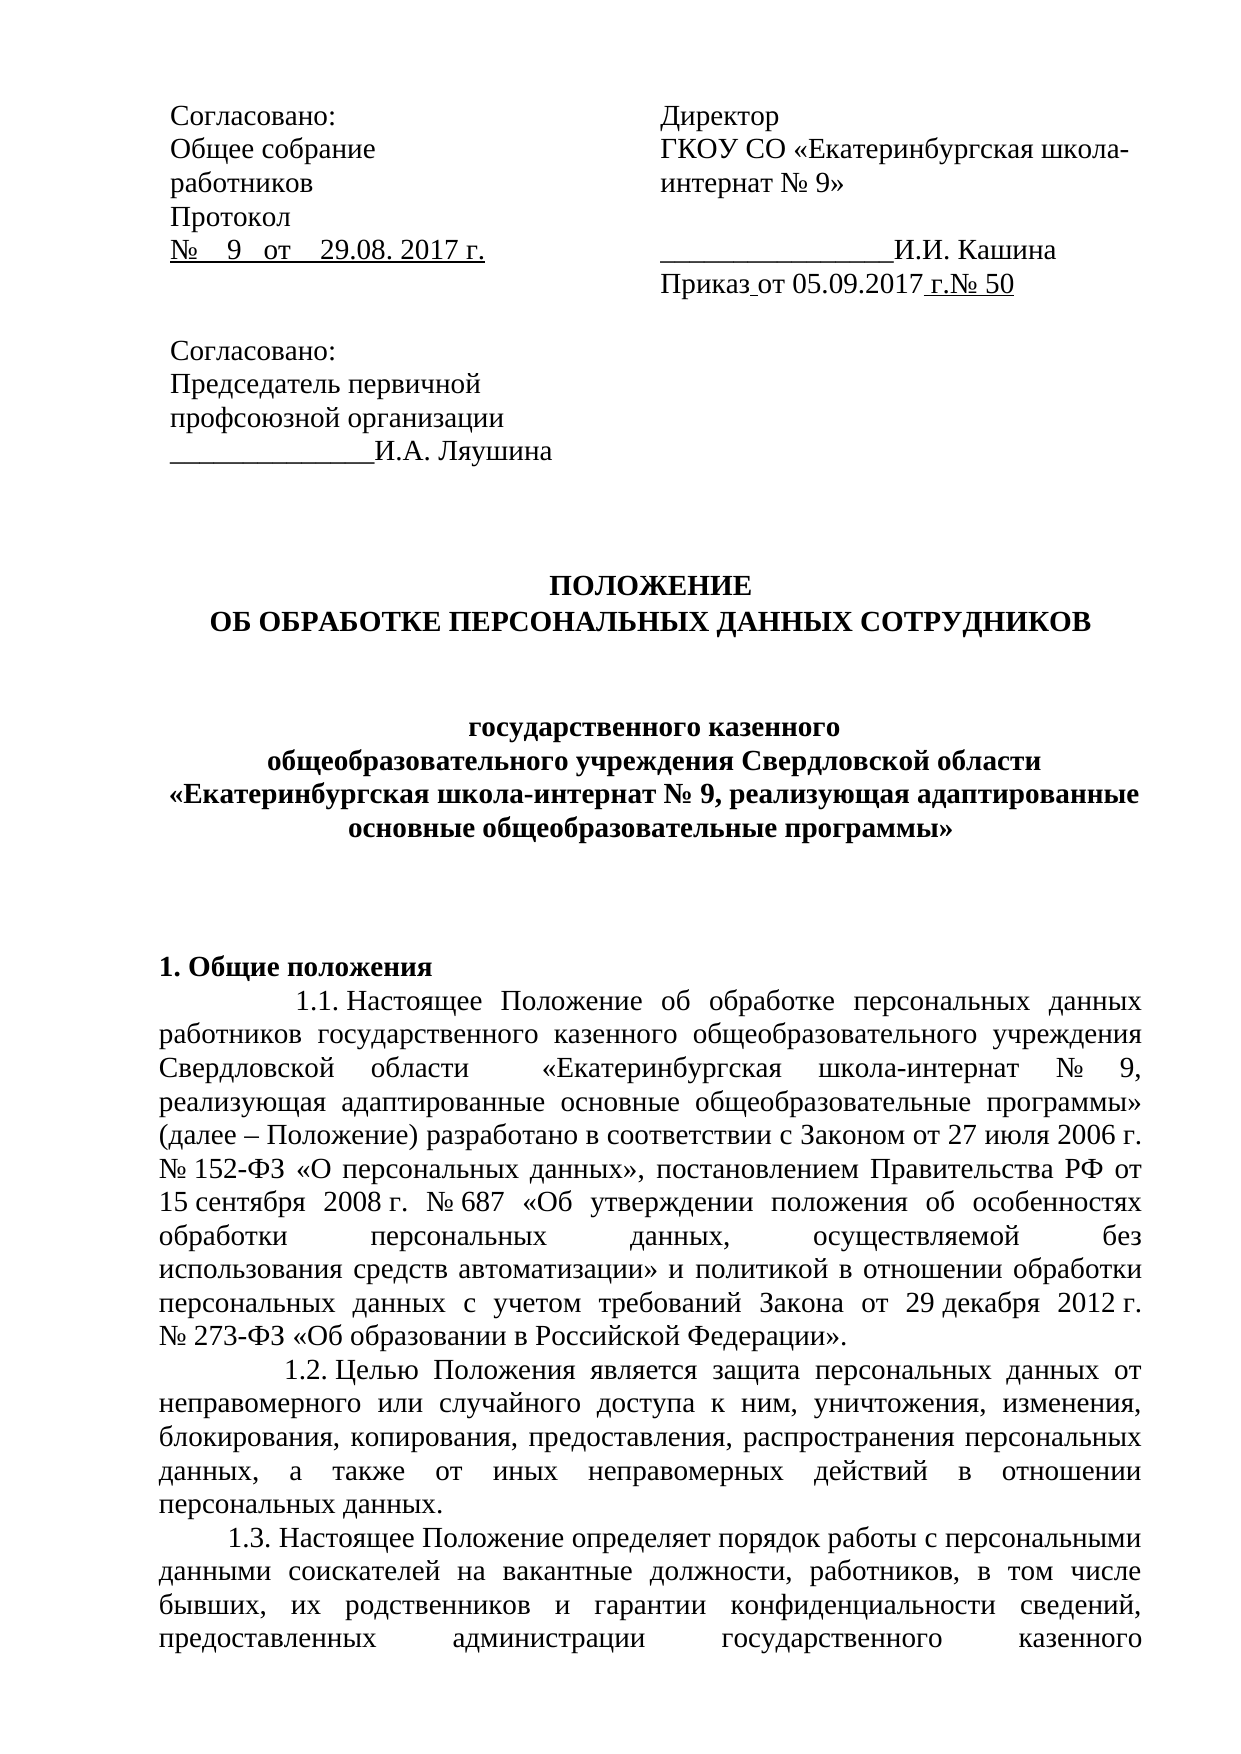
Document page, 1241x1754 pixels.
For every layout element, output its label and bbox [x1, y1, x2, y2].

table_header [149, 89, 1152, 1663]
